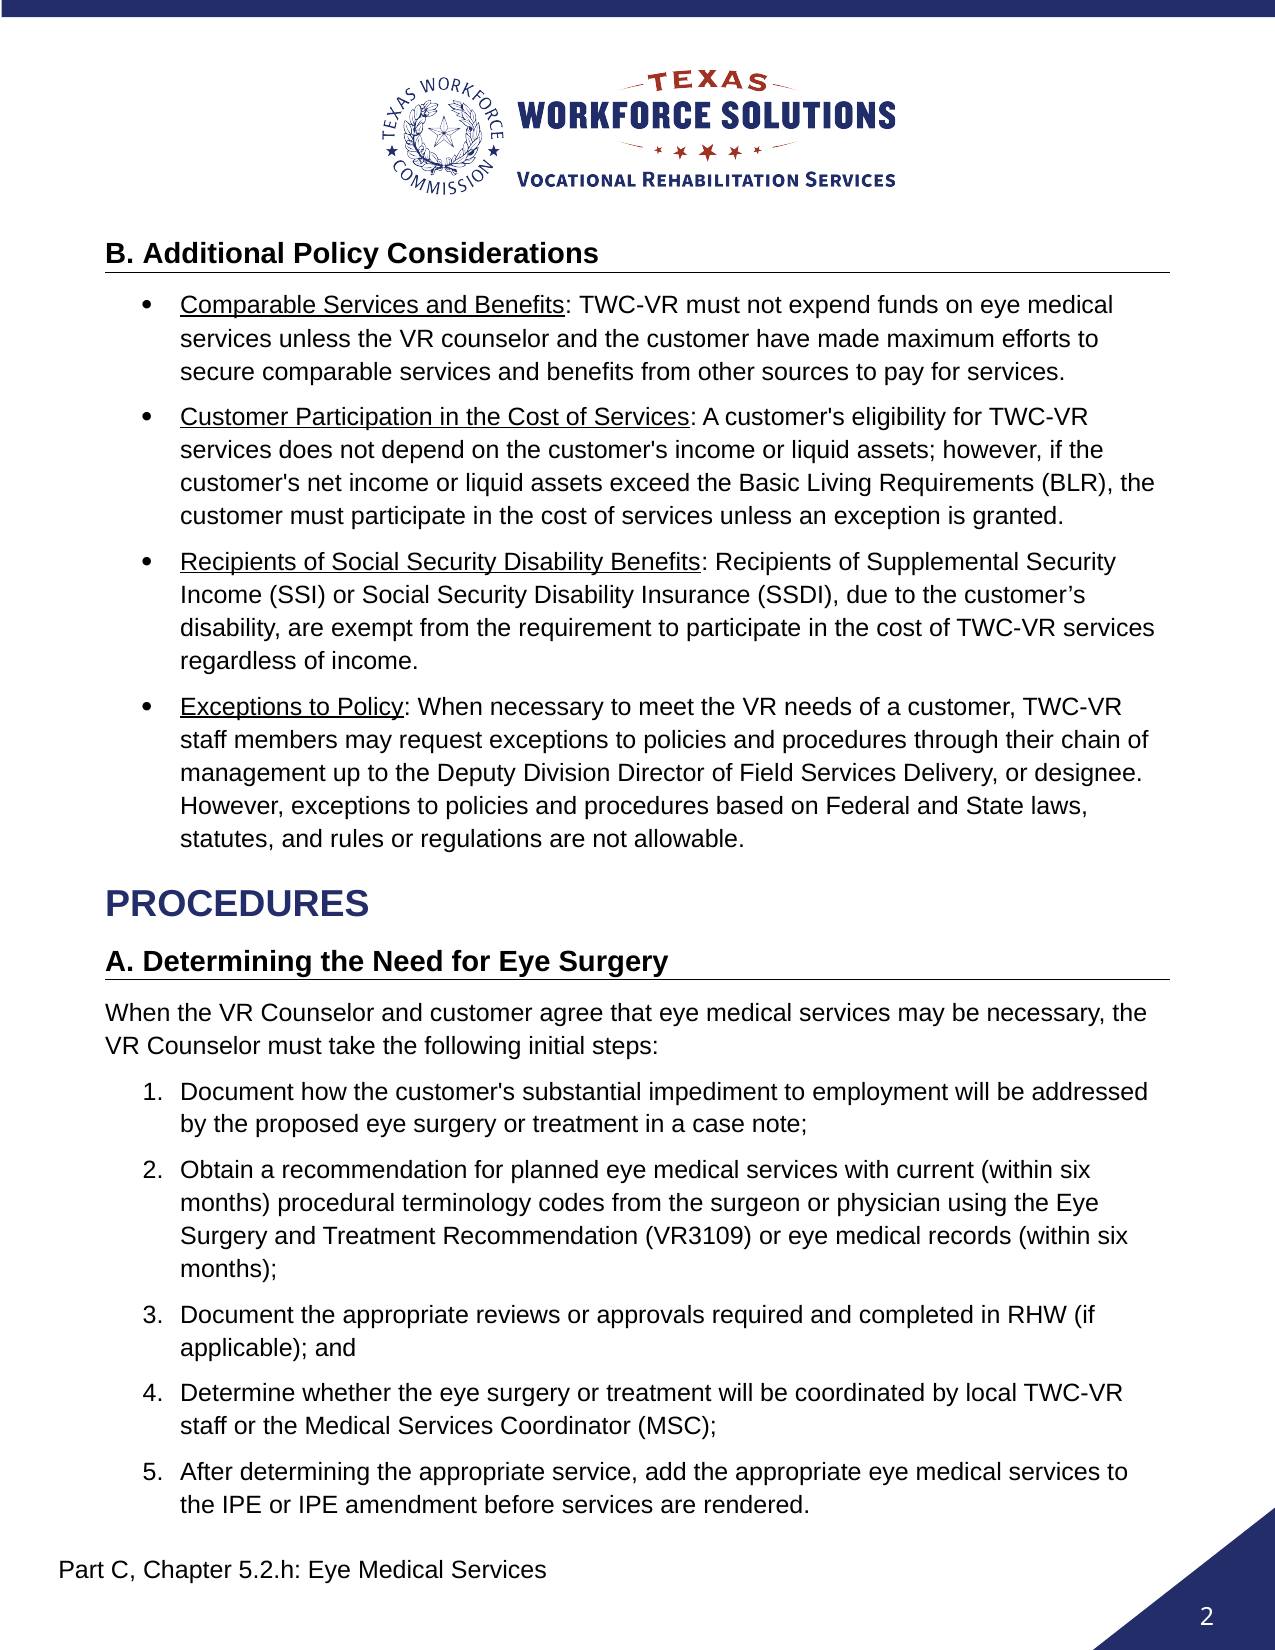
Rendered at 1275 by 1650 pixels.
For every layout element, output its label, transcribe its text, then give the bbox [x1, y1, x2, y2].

picture [382, 70, 896, 195]
list Comparable Services and Benefits: TWC-VR must not expend funds on eye medical services unless the VR counselor and the customer have made maximum efforts to secure comparable services and benefits from other sources to pay for services. [142, 290, 1170, 385]
list Obtain a recommendation for planned eye medical services with current (within six months) procedural terminology codes from the surgeon or physician using the Eye Surgery and Treatment Recommendation (VR3109) or eye medical records (within six months); [142, 1155, 1170, 1283]
list After determining the appropriate service, add the appropriate eye medical services to the IPE or IPE amendment before services are rendered. [142, 1457, 1170, 1518]
list Document how the customer's substantial impediment to employment will be addressed by the proposed eye surgery or treatment in a case note; [142, 1076, 1170, 1138]
list Recipients of Social Security Disability Benefits: Recipients of Supplemental Security Income (SSI) or Social Security Disability Insurance (SSDI), due to the customer’s disability, are exempt from the requirement to participate in the cost of TWC-VR services regardless of income. [142, 547, 1170, 675]
list Exceptions to Policy: When necessary to meet the VR needs of a customer, TWC-VR staff members may request exceptions to policies and procedures through their chain of management up to the Deputy Division Director of Field Services Delivery, or designee. However, exceptions to policies and procedures based on Federal and State laws, statutes, and rules or regulations are not allowable. [142, 691, 1170, 852]
subtitle PROCEDURES [105, 882, 1170, 925]
text When the VR Counselor and customer agree that eye medical services may be necessary, the VR Counselor must take the following initial steps: [105, 998, 1170, 1060]
list Determine whether the eye surgery or treatment will be coordinated by local TWC-VR staff or the Medical Services Coordinator (MSC); [142, 1378, 1170, 1440]
list Document the appropriate reviews or approvals required and completed in RHW (if applicable); and [142, 1299, 1170, 1361]
subtitle Determining the Need for Eye Surgery [105, 944, 1170, 979]
subtitle Additional Policy Considerations [105, 236, 1170, 272]
list Customer Participation in the Cost of Services: A customer's eligibility for TWC-VR services does not depend on the customer's income or liquid assets; however, if the customer's net income or liquid assets exceed the Basic Living Requirements (BLR), the customer must participate in the cost of services unless an exception is granted. [142, 402, 1170, 530]
